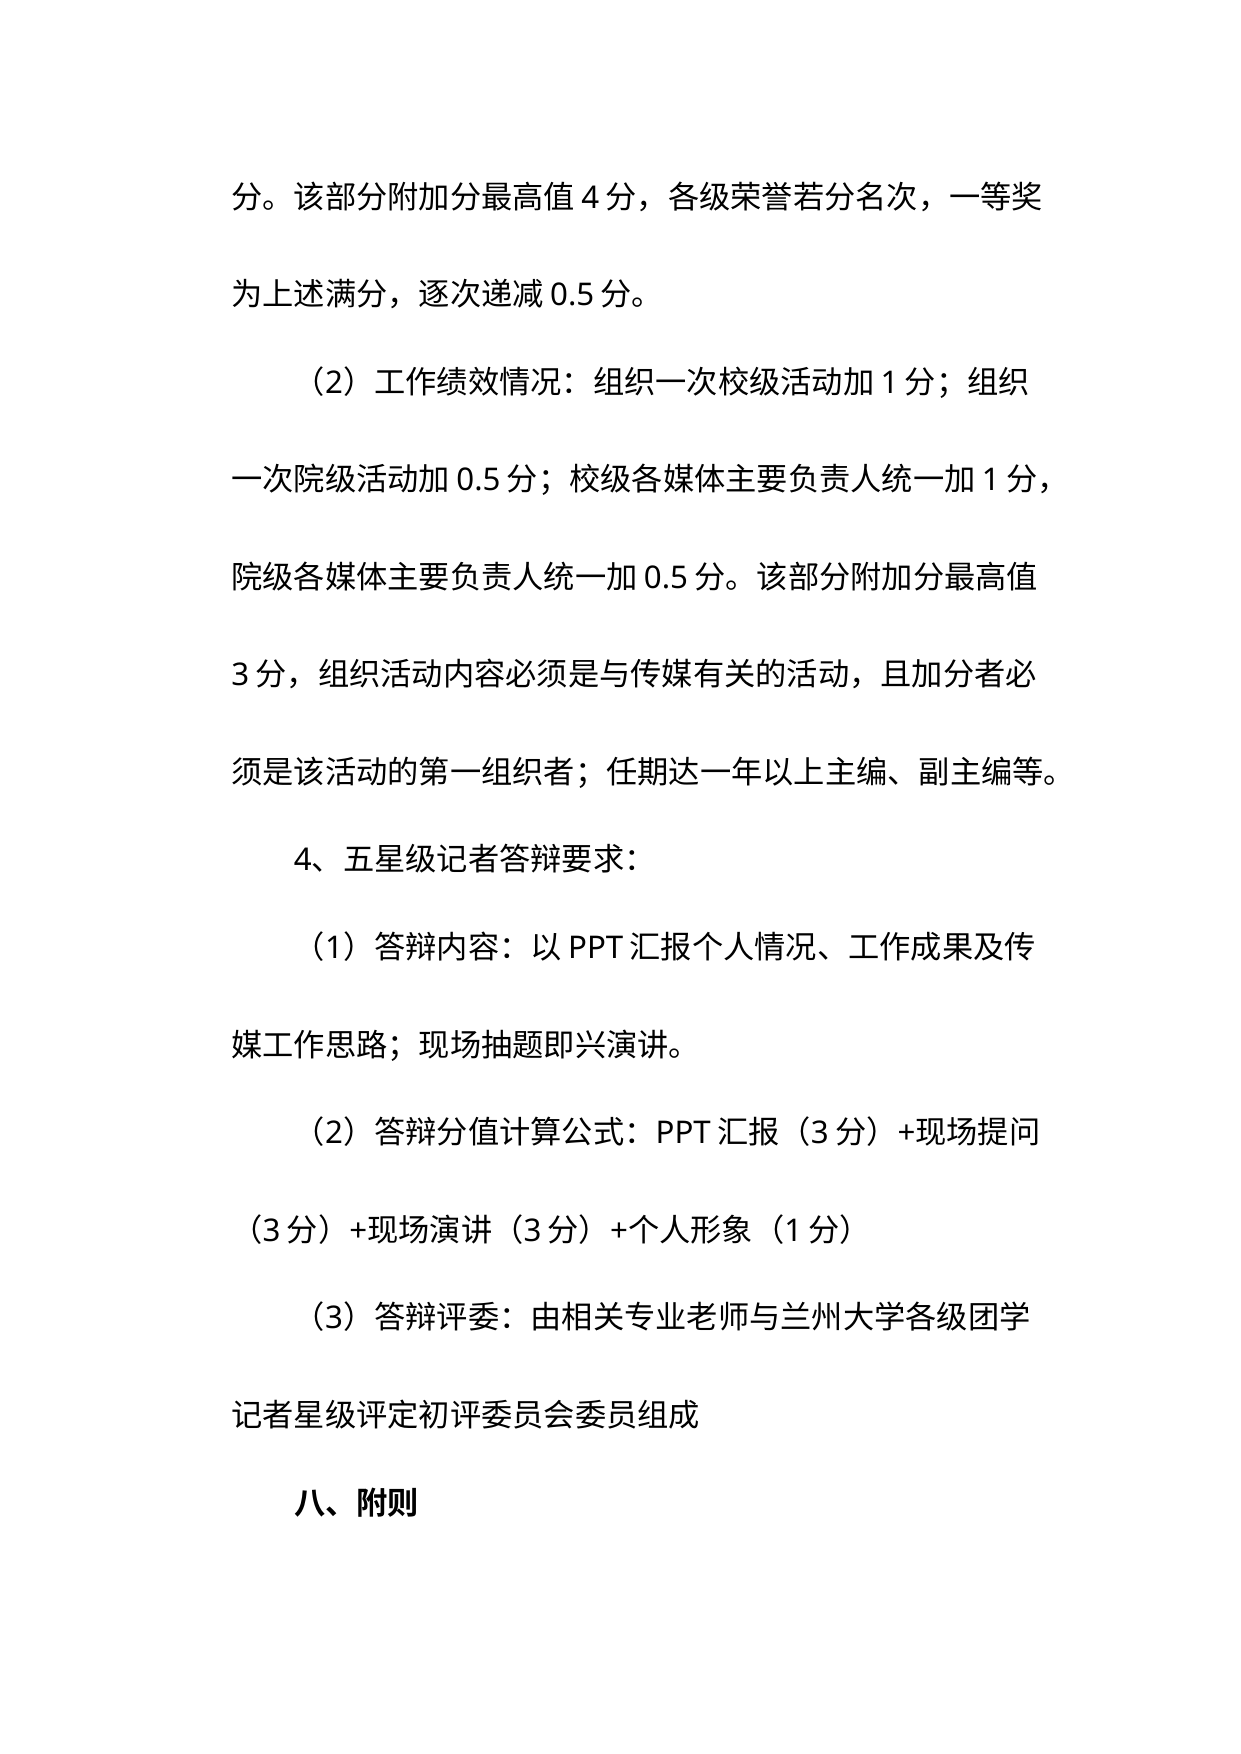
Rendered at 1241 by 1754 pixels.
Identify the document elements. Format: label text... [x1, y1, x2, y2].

text （1）答辩内容：以PPT汇报个人情况、工作成果及传媒工作思路；现场抽题即兴演讲。 [231, 912, 1053, 1075]
text （3）答辩评委：由相关专业老师与兰州大学各级团学记者星级评定初评委员会委员组成 [231, 1283, 1053, 1445]
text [231, 162, 1053, 324]
text 八、附则 [231, 1468, 1053, 1533]
text （2）工作绩效情况：组织一次校级活动加1分；组织一次院级活动加0.5分；校级各媒体主要负责人统一加1分，院级各媒体主要负责人统一加0.5分。该部分附加分最高值3分，组织活动内容必须是与传媒有关的活动，且加分者必须是该活动的第一组织者；任期达一年以上主编、副主编等。 [231, 347, 1053, 802]
text 4、五星级记者答辩要求： [231, 825, 1053, 890]
text （2）答辩分值计算公式：PPT汇报（3分）+现场提问（3分）+现场演讲（3分）+个人形象（1分） [231, 1098, 1053, 1260]
